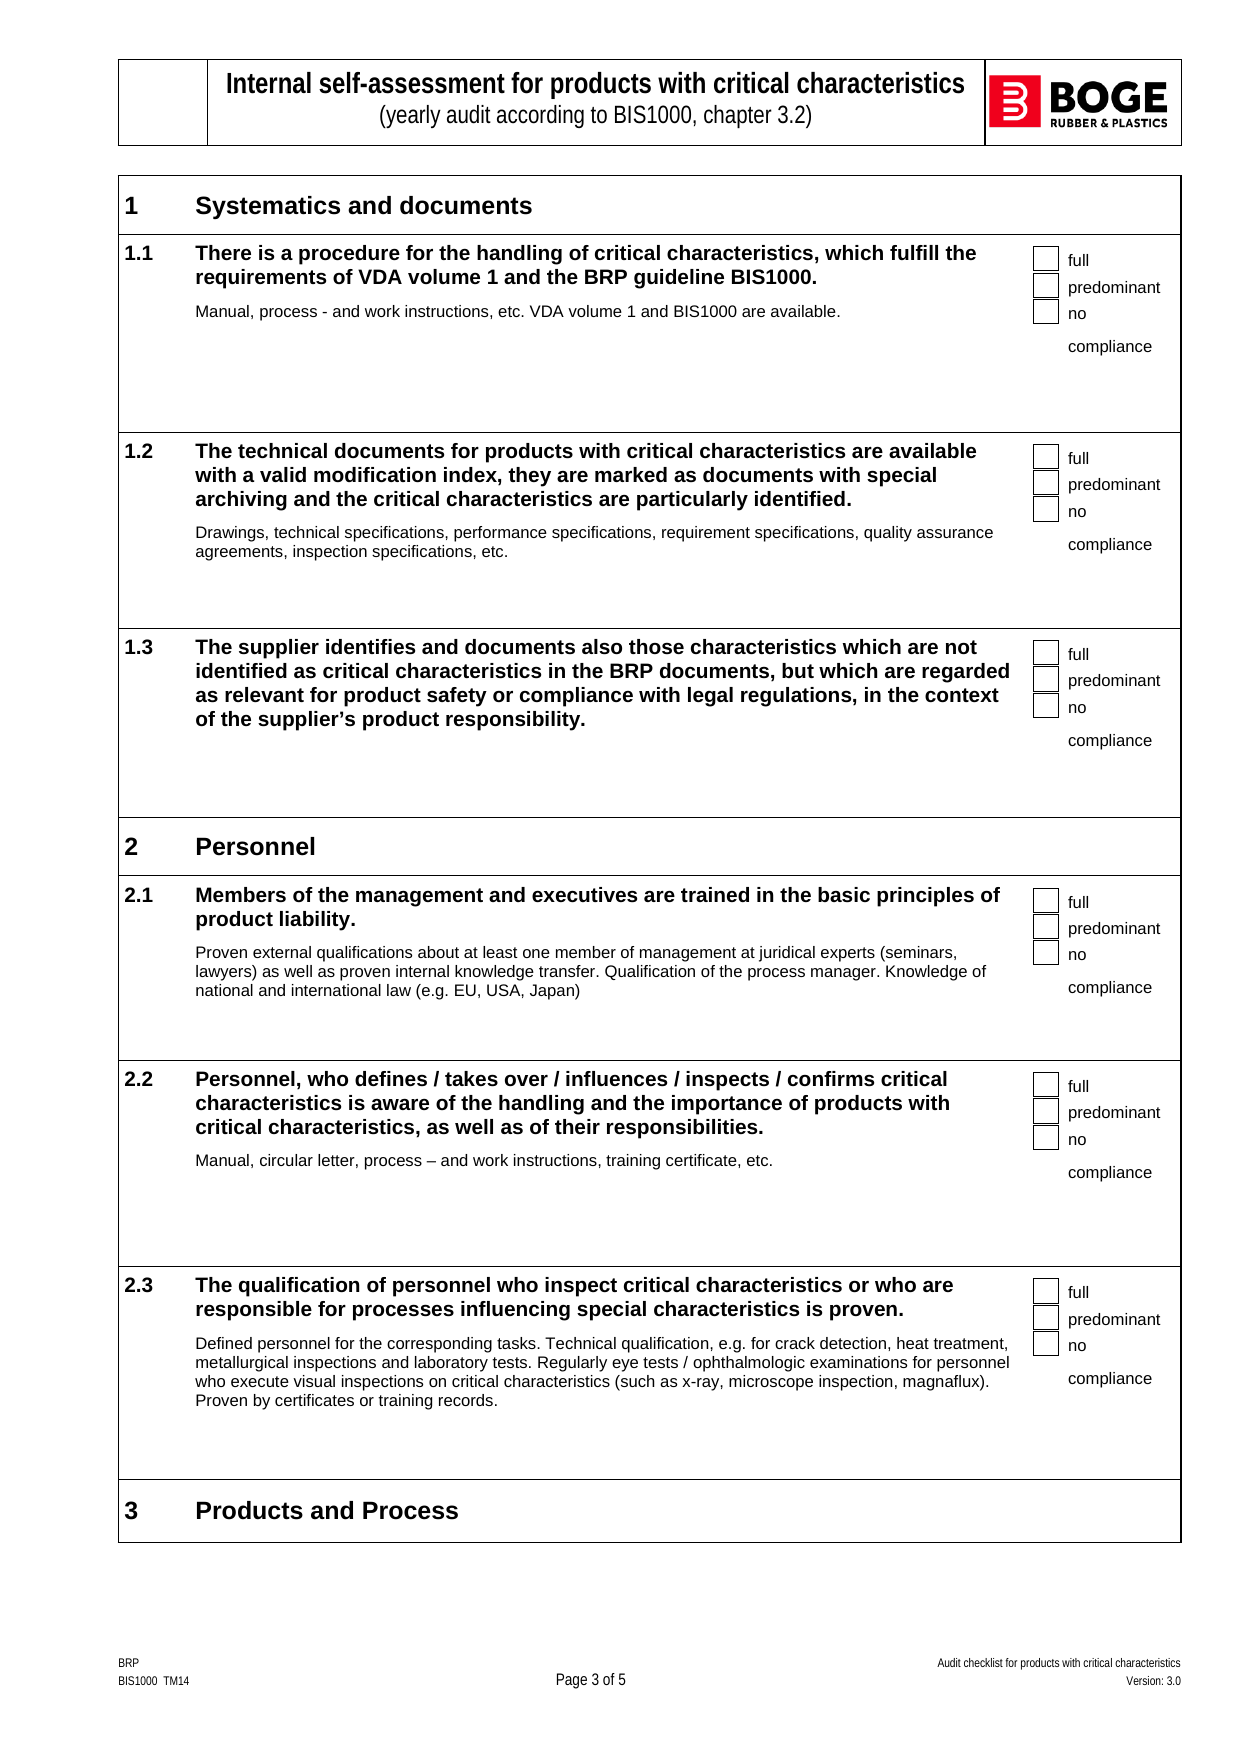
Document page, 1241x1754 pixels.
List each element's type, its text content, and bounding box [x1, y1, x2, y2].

table_header Systematics and documents [189, 176, 1026, 234]
table_header [1026, 176, 1180, 234]
table_cell Personnel, who defines / takes over / influences / inspects / confirms critical characteristics is aware of the handling and the importance of products with critical characteristics, as well as of their responsibilities. Manual, circular letter, process – and work instructions, training certificate, etc. [189, 1061, 1026, 1266]
table_cell Members of the management and executives are trained in the basic principles of product liability. Proven external qualifications about at least one member of management at juridical experts (seminars, lawyers) as well as proven internal knowledge transfer. Qualification of the process manager. Knowledge of national and international law (e.g. EU, USA, Japan) [189, 876, 1026, 1060]
table_cell 2.3 [119, 1267, 189, 1479]
table_cell 1.3 [119, 629, 189, 817]
table_cell Products and Process [189, 1480, 1026, 1542]
table_cell The supplier identifies and documents also those characteristics which are not identified as critical characteristics in the BRP documents, but which are regarded as relevant for product safety or compliance with legal regulations, in the context of the supplier’s product responsibility. [189, 629, 1026, 817]
table_cell full predominant no compliance [1026, 433, 1180, 628]
table_cell 2 [119, 818, 189, 875]
table_cell 1.2 [119, 433, 189, 628]
table_cell [1026, 1480, 1180, 1542]
table_cell full predominant no compliance [1026, 1267, 1180, 1479]
table_cell full predominant no compliance [1026, 876, 1180, 1060]
table_header 1 [119, 176, 189, 234]
table_cell 1.1 [119, 235, 189, 432]
table_cell 2.2 [119, 1061, 189, 1266]
table_cell The qualification of personnel who inspect critical characteristics or who are responsible for processes influencing special characteristics is proven. Defined personnel for the corresponding tasks. Technical qualification, e.g. for crack detection, heat treatment, metallurgical inspections and laboratory tests. Regularly eye tests / ophthalmologic examinations for personnel who execute visual inspections on critical characteristics (such as x-ray, microscope inspection, magnaflux). Proven by certificates or training records. [189, 1267, 1026, 1479]
table_cell 3 [119, 1480, 189, 1542]
table_cell full predominant no compliance [1026, 629, 1180, 817]
table_cell There is a procedure for the handling of critical characteristics, which fulfill the requirements of VDA volume 1 and the BRP guideline BIS1000. Manual, process - and work instructions, etc. VDA volume 1 and BIS1000 are available. [189, 235, 1026, 432]
picture [988, 74, 1168, 128]
table_cell Personnel [189, 818, 1026, 875]
table_cell full predominant no compliance [1026, 235, 1180, 432]
table_cell [1026, 818, 1180, 875]
table_cell full predominant no compliance [1026, 1061, 1180, 1266]
table_cell 2.1 [119, 876, 189, 1060]
table_cell The technical documents for products with critical characteristics are available with a valid modification index, they are marked as documents with special archiving and the critical characteristics are particularly identified. Drawings, technical specifications, performance specifications, requirement specifications, quality assurance agreements, inspection specifications, etc. [189, 433, 1026, 628]
